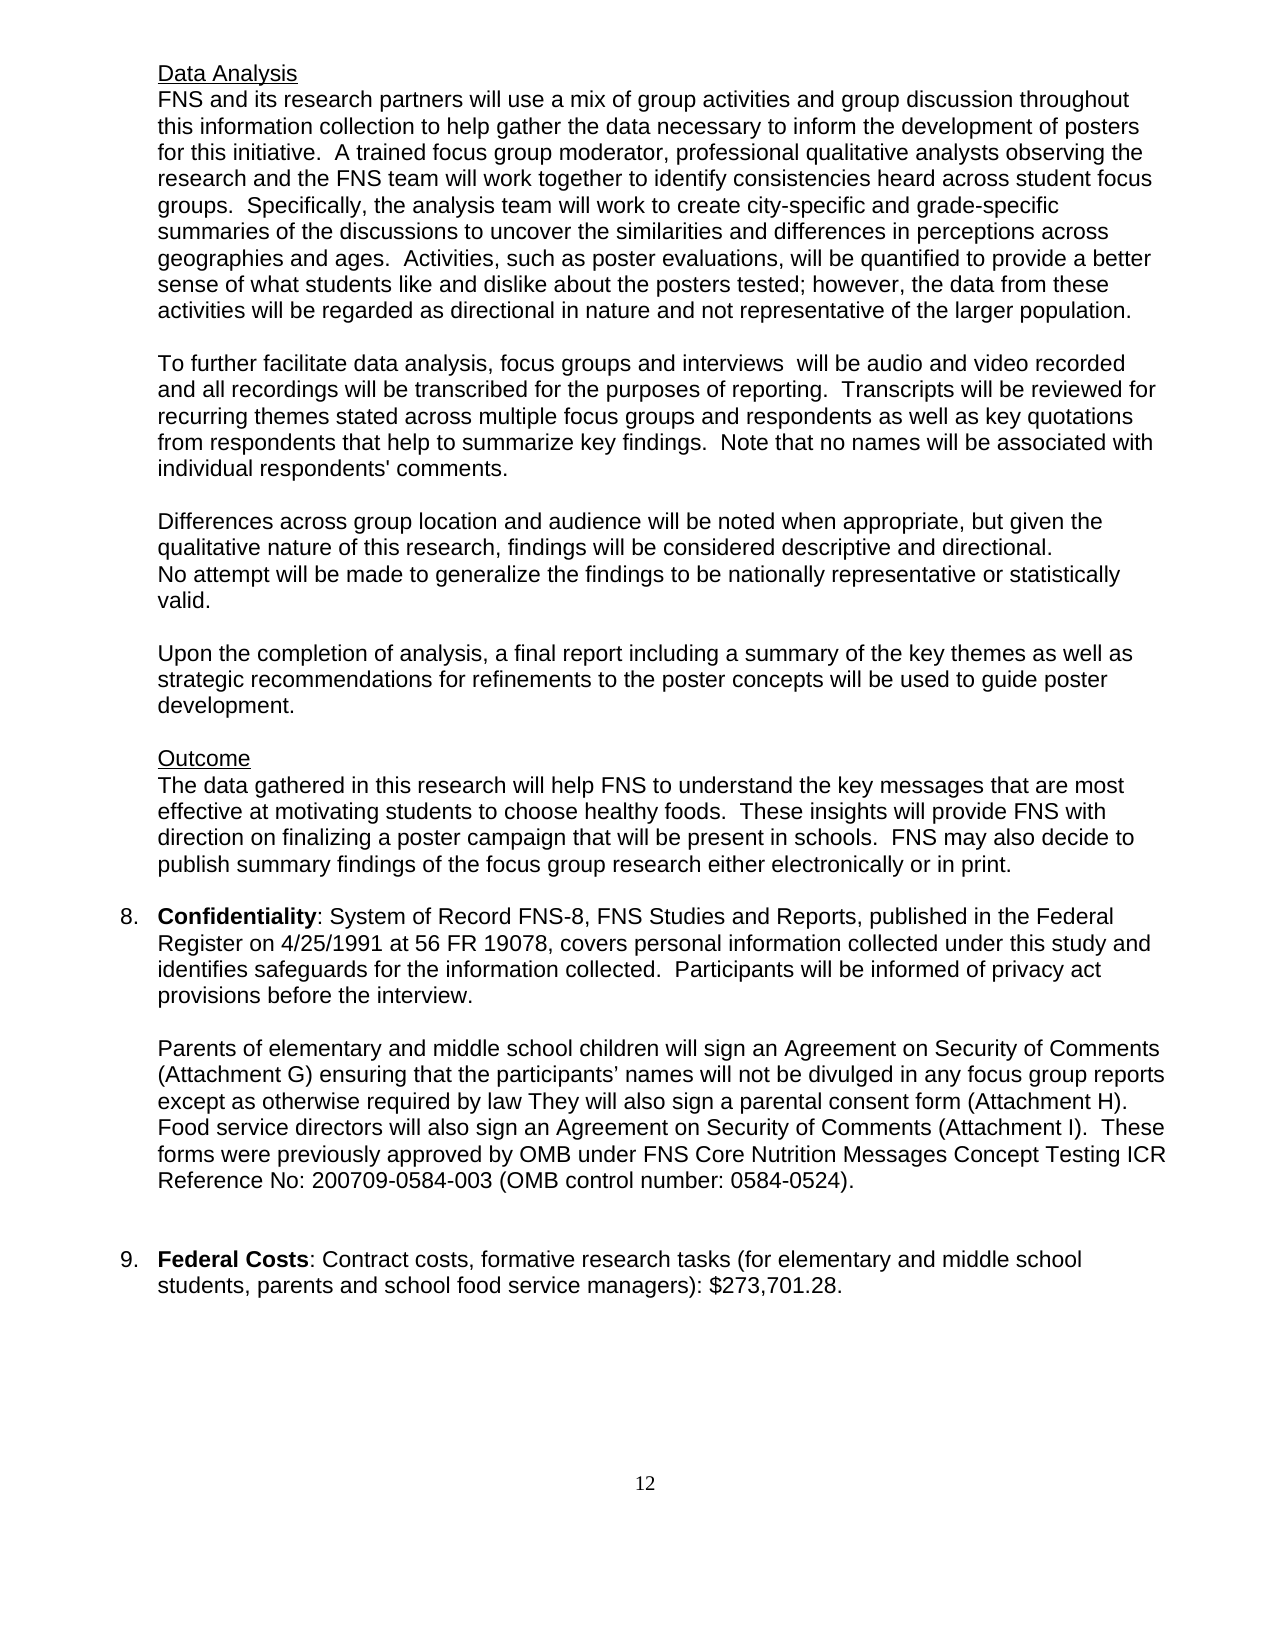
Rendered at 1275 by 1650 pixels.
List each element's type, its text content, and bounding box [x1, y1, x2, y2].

text Upon the completion of analysis, a final report including a summary of the key themes as well as strategic recommendations for refinements to the poster concepts will be used to guide poster development. [157, 640, 1170, 719]
list Federal Costs: Contract costs, formative research tasks (for elementary and middle school students, parents and school food service managers): $273,701.28. [120, 1246, 1170, 1299]
text Differences across group location and audience will be noted when appropriate, but given the qualitative nature of this research, findings will be considered descriptive and directional. No attempt will be made to generalize the findings to be nationally representative or statistically valid. [157, 508, 1170, 613]
list Confidentiality: System of Record FNS-8, FNS Studies and Reports, published in the Federal Register on 4/25/1991 at 56 FR 19078, covers personal information collected under this study and identifies safeguards for the information collected. Participants will be informed of privacy act provisions before the interview. [120, 903, 1170, 1009]
text FNS and its research partners will use a mix of group activities and group discussion throughout this information collection to help gather the data necessary to inform the development of posters for this initiative. A trained focus group moderator, professional qualitative analysts observing the research and the FNS team will work together to identify consistencies heard across student focus groups. Specifically, the analysis team will work to create city-specific and grade-specific summaries of the discussions to uncover the similarities and differences in perceptions across geographies and ages. Activities, such as poster evaluations, will be quantified to provide a better sense of what students like and dislike about the posters tested; however, the data from these activities will be regarded as directional in nature and not representative of the larger population. [157, 86, 1170, 323]
subtitle Data Analysis [157, 60, 1189, 86]
subtitle Outcome [157, 745, 1170, 772]
text The data gathered in this research will help FNS to understand the key messages that are most effective at motivating students to choose healthy foods. These insights will provide FNS with direction on finalizing a poster campaign that will be present in schools. FNS may also decide to publish summary findings of the focus group research either electronically or in print. [157, 772, 1170, 877]
text To further facilitate data analysis, focus groups and interviews will be audio and video recorded and all recordings will be transcribed for the purposes of reporting. Transcripts will be reviewed for recurring themes stated across multiple focus groups and respondents as well as key quotations from respondents that help to summarize key findings. Note that no names will be associated with individual respondents' comments. [157, 350, 1170, 482]
text Parents of elementary and middle school children will sign an Agreement on Security of Comments (Attachment G) ensuring that the participants’ names will not be divulged in any focus group reports except as otherwise required by law They will also sign a parental consent form (Attachment H). Food service directors will also sign an Agreement on Security of Comments (Attachment I). These forms were previously approved by OMB under FNS Core Nutrition Messages Concept Testing ICR Reference No: 200709-0584-003 (OMB control number: 0584-0524). [157, 1035, 1170, 1193]
